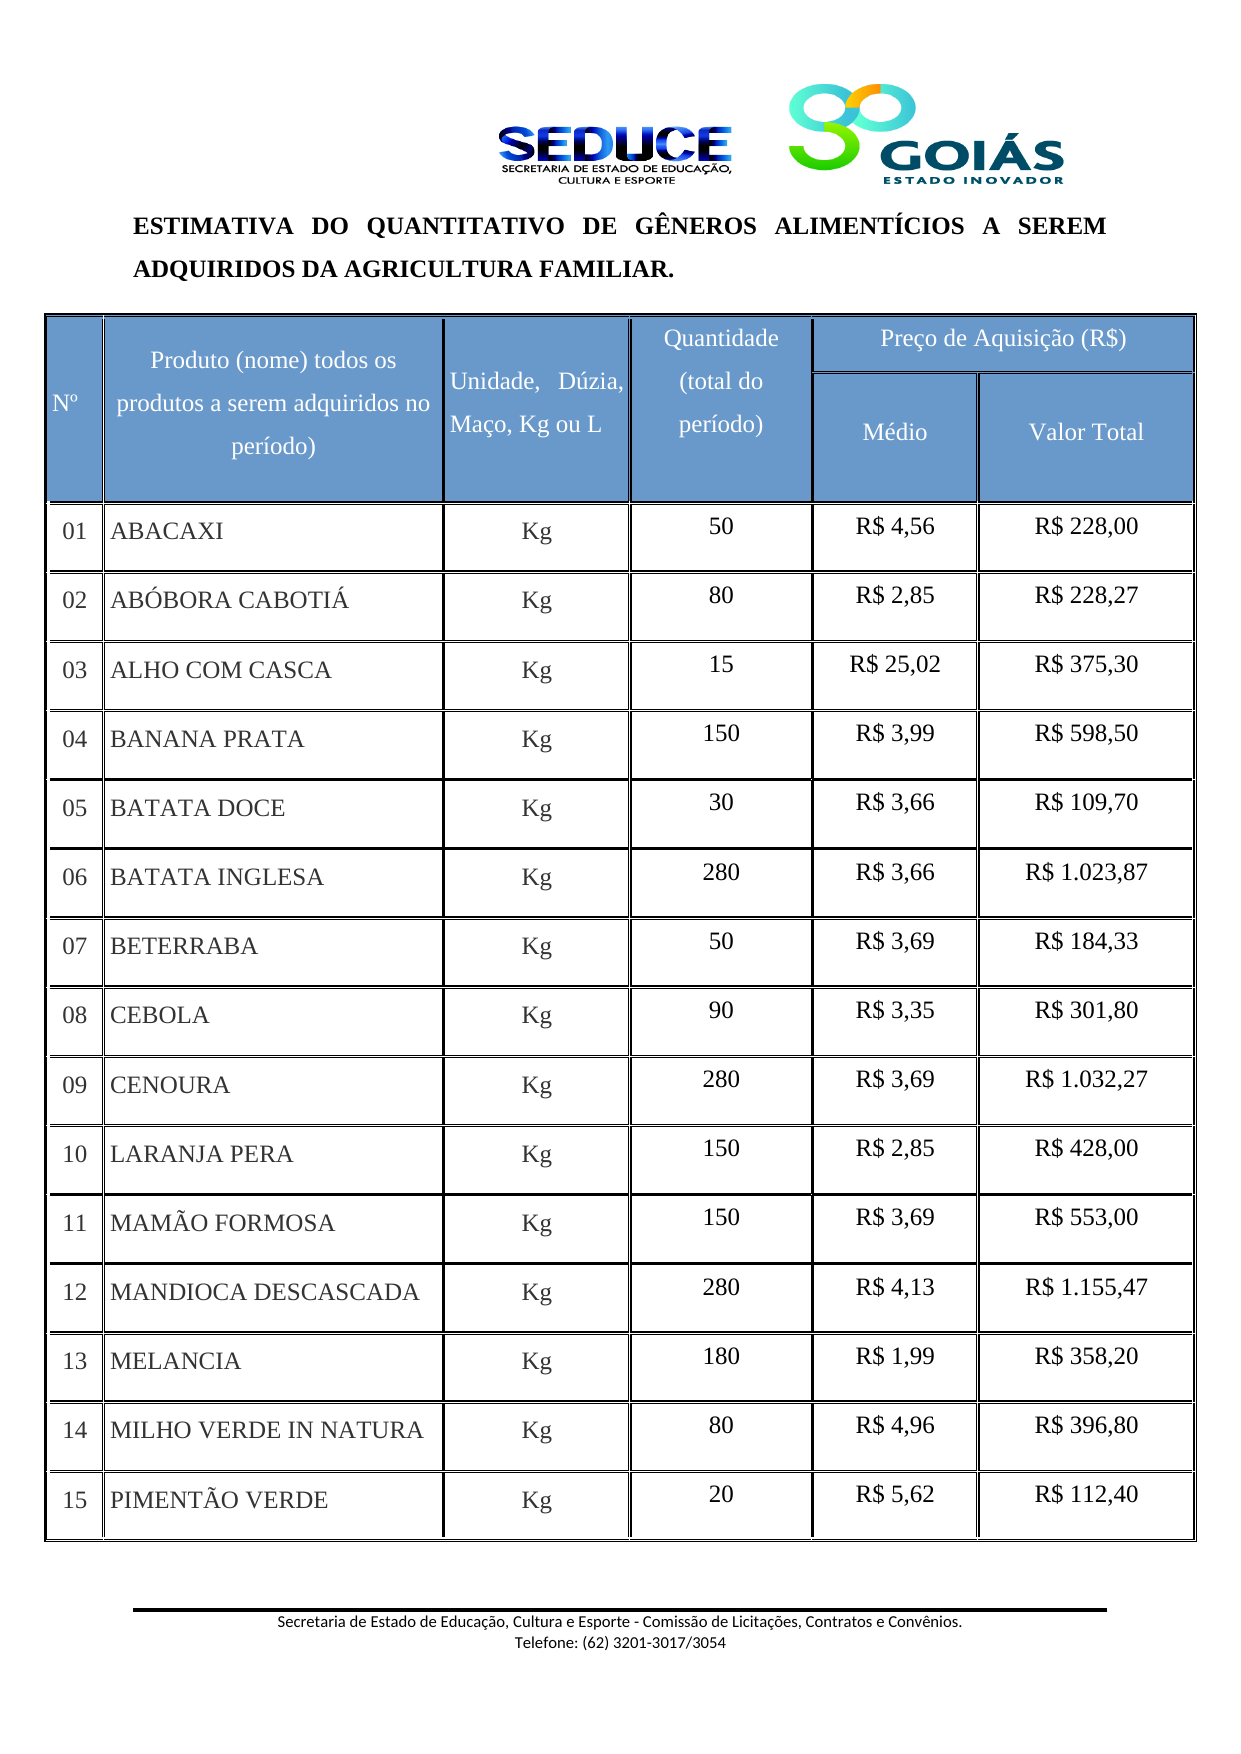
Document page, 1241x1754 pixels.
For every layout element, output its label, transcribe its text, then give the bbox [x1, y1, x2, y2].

table_cell Kg [445, 1404, 628, 1469]
table_cell 150 [632, 1127, 811, 1193]
table_cell 02 [47, 570, 102, 639]
table_cell 30 [632, 781, 811, 847]
table_cell R$ 184,33 [980, 916, 1194, 985]
table_cell R$ 4,56 [814, 505, 976, 570]
table_cell ABACAXI [105, 505, 442, 570]
table_cell CENOURA [105, 1058, 442, 1124]
table_cell Médio [814, 374, 976, 501]
table_cell 13 [47, 1331, 102, 1400]
table_cell R$ 428,00 [978, 1124, 1195, 1193]
table_cell 15 [632, 643, 811, 709]
table_cell 150 [632, 1196, 811, 1262]
table_cell 01 [47, 501, 102, 570]
table_cell R$ 3,66 [814, 781, 976, 847]
table_cell R$ 598,50 [978, 709, 1195, 778]
table_cell R$ 4,96 [814, 1404, 976, 1469]
table_cell R$ 553,00 [980, 1193, 1195, 1262]
table_cell 12 [47, 1262, 102, 1331]
table_cell BATATA DOCE [105, 781, 442, 847]
table_cell LARANJA PERA [105, 1127, 442, 1193]
table_cell R$ 3,69 [814, 1058, 976, 1124]
table_header Preço de Aquisição (R$) [812, 317, 1193, 371]
table_cell 08 [47, 985, 102, 1054]
text ESTIMATIVA DO QUANTITATIVO DE GÊNEROS ALIMENTÍCIOS A SEREM ADQUIRIDOS DA AGRICULTURA FAMILIAR. [133, 211, 1107, 283]
table_cell MAMÃO FORMOSA [105, 1196, 442, 1262]
table_cell R$ 109,70 [980, 778, 1195, 847]
table_cell 50 [632, 505, 811, 570]
table_cell BATATA INGLESA [105, 850, 442, 916]
table_cell Kg [445, 1265, 628, 1331]
table_cell R$ 228,00 [980, 501, 1194, 570]
table_header Unidade, Dúzia, Maço, Kg ou L [443, 315, 630, 501]
table_cell 05 [46, 778, 102, 847]
table_cell 280 [632, 1058, 811, 1124]
table_cell Kg [445, 1058, 628, 1124]
table_cell BETERRABA [105, 920, 442, 985]
table_cell Kg [445, 920, 628, 985]
table_cell ALHO COM CASCA [105, 643, 442, 709]
table_cell Valor Total [978, 371, 1195, 501]
table_cell ABÓBORA CABOTIÁ [105, 574, 442, 639]
table_cell R$ 1.155,47 [980, 1262, 1193, 1331]
table_cell R$ 112,40 [978, 1470, 1194, 1539]
table_cell Kg [445, 1127, 628, 1193]
table_cell 03 [47, 640, 102, 709]
table_cell MANDIOCA DESCASCADA [105, 1265, 442, 1331]
table_cell Kg [445, 505, 628, 570]
table_cell R$ 3,69 [814, 1196, 976, 1262]
table_cell R$ 5,62 [812, 1470, 978, 1539]
table_cell R$ 25,02 [814, 643, 976, 709]
table_cell 280 [632, 1265, 811, 1331]
table_cell R$ 1,99 [814, 1335, 976, 1400]
table_cell R$ 4,13 [814, 1265, 976, 1331]
table_cell CEBOLA [105, 989, 442, 1054]
table_cell 80 [632, 574, 811, 639]
table_cell Kg [445, 712, 628, 778]
table_cell 150 [632, 712, 811, 778]
table_cell Kg [445, 850, 628, 916]
table_cell R$ 2,85 [814, 574, 976, 639]
table_cell R$ 3,66 [814, 850, 976, 916]
table_cell R$ 1.032,27 [980, 1055, 1194, 1124]
table_cell R$ 2,85 [814, 1127, 976, 1193]
table_cell R$ 358,20 [980, 1331, 1194, 1400]
table_cell R$ 301,80 [980, 985, 1194, 1054]
table_cell Kg [445, 1196, 628, 1262]
table_cell 09 [47, 1055, 102, 1124]
table_cell MELANCIA [105, 1335, 442, 1400]
table_cell R$ 396,80 [980, 1400, 1194, 1469]
table_header Quantidade (total do período) [630, 315, 812, 501]
table_cell 90 [632, 989, 811, 1054]
table_cell BANANA PRATA [105, 712, 442, 778]
table_cell R$ 3,35 [814, 989, 976, 1054]
table_cell 15 [47, 1470, 103, 1539]
table_cell Kg [445, 1335, 628, 1400]
table_cell 50 [632, 920, 811, 985]
table_cell R$ 3,69 [814, 920, 976, 985]
table_cell 180 [632, 1335, 811, 1400]
table_cell Kg [445, 781, 628, 847]
table_cell 06 [47, 847, 102, 916]
table_cell 04 [46, 709, 103, 778]
table_cell Kg [445, 989, 628, 1054]
table_cell 20 [630, 1473, 812, 1539]
table_cell 14 [47, 1400, 102, 1469]
table_cell Kg [445, 574, 628, 639]
table_cell PIMENTÃO VERDE [104, 1473, 443, 1539]
table_cell R$ 375,30 [980, 640, 1194, 709]
table_header Produto (nome) todos os produtos a serem adquiridos no período) [104, 317, 443, 501]
table_cell 10 [46, 1124, 103, 1193]
table_cell 80 [632, 1404, 811, 1469]
table_cell 280 [632, 850, 811, 916]
table_cell 11 [46, 1193, 102, 1262]
table_cell R$ 228,27 [980, 570, 1194, 639]
table_cell R$ 1.023,87 [980, 847, 1193, 916]
table_header Nº [47, 317, 103, 501]
table_cell R$ 3,99 [814, 712, 976, 778]
table_cell Kg [443, 1470, 630, 1539]
table_cell Kg [445, 643, 628, 709]
table_cell MILHO VERDE IN NATURA [105, 1404, 442, 1469]
picture [477, 73, 1108, 212]
table_cell 07 [47, 916, 102, 985]
